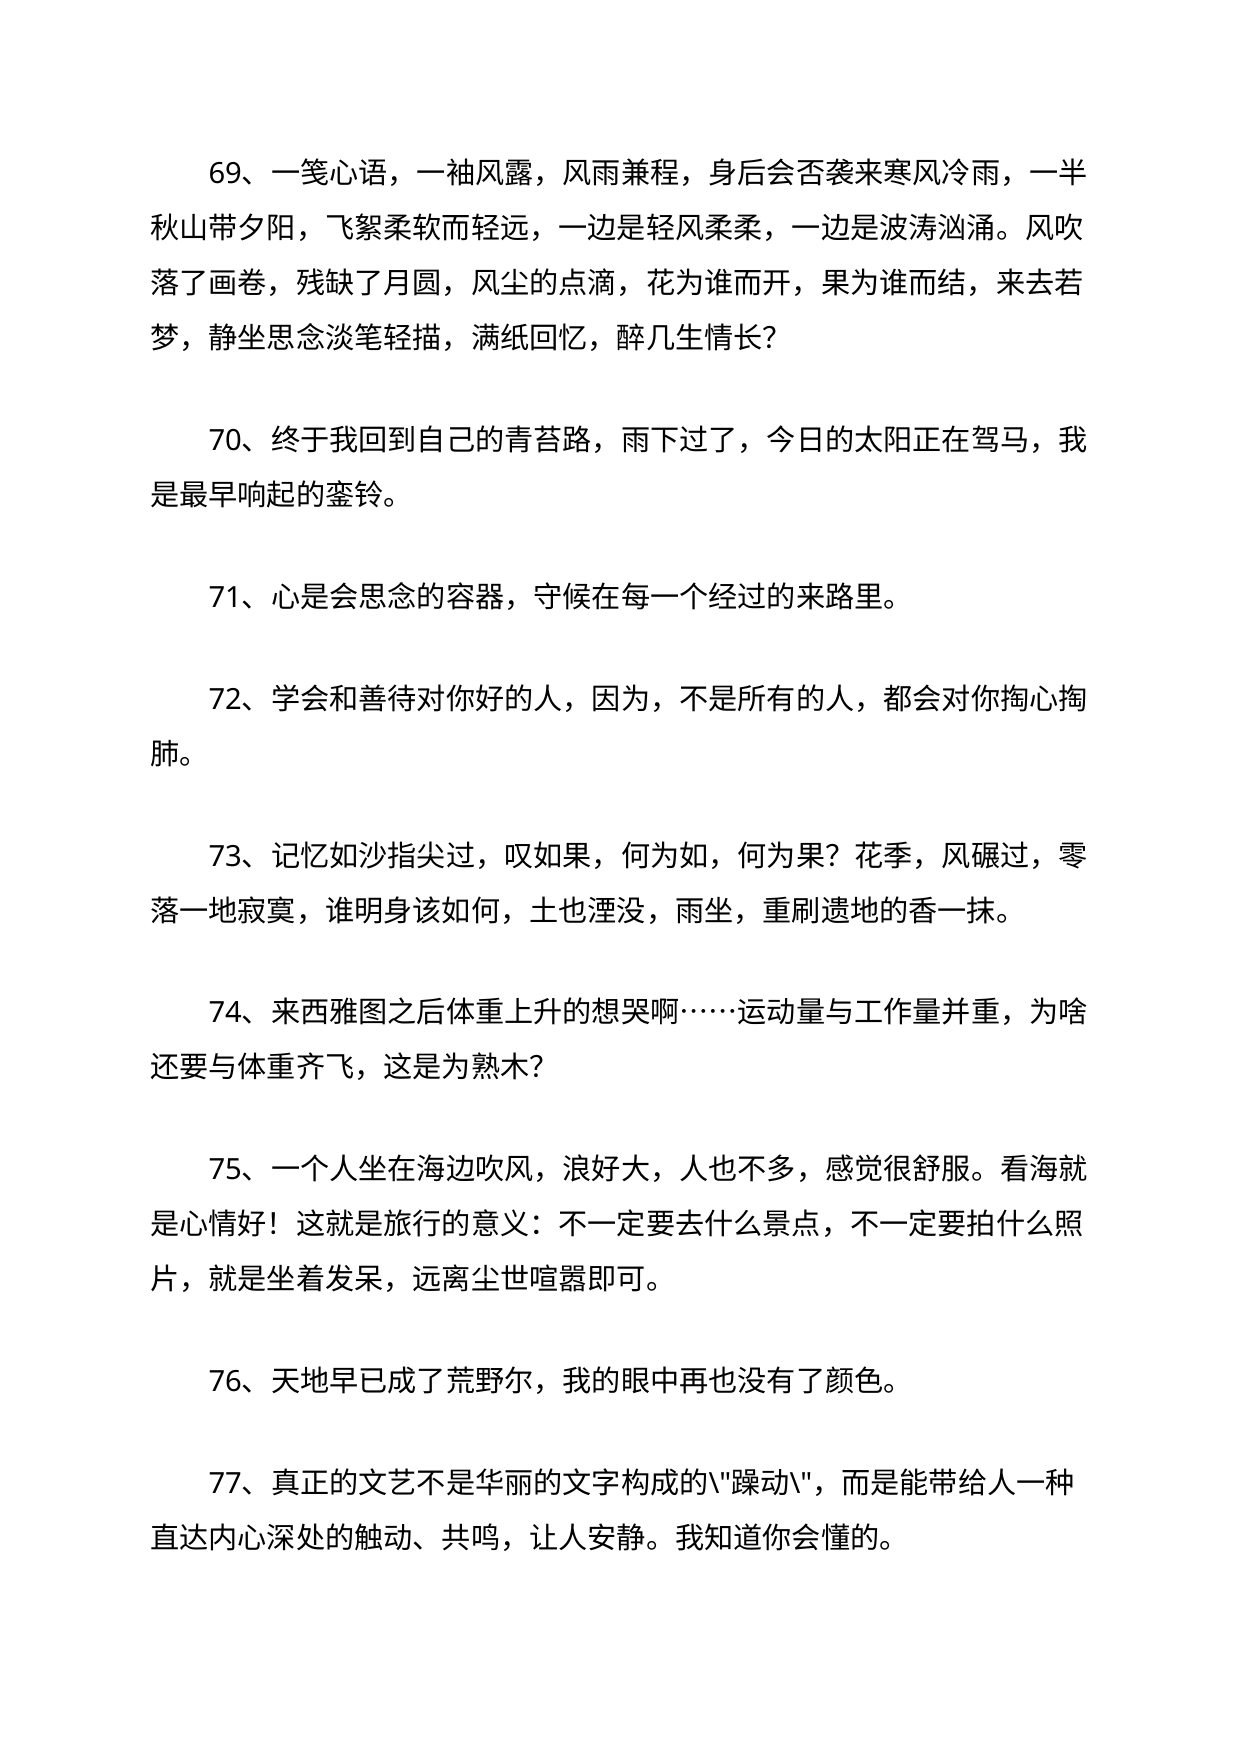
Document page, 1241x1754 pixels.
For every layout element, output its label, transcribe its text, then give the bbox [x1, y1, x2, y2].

text 76、天地早已成了荒野尔，我的眼中再也没有了颜色。 [150, 1357, 1090, 1400]
text 73、记忆如沙指尖过，叹如果，何为如，何为果？花季，风碾过，零落一地寂寞，谁明身该如何，土也湮没，雨坐，重刷遗地的香一抹。 [150, 832, 1090, 929]
text 74、来西雅图之后体重上升的想哭啊……运动量与工作量并重，为啥还要与体重齐飞，这是为熟木？ [150, 989, 1090, 1086]
text 75、一个人坐在海边吹风，浪好大，人也不多，感觉很舒服。看海就是心情好！这就是旅行的意义：不一定要去什么景点，不一定要拍什么照片，就是坐着发呆，远离尘世喧嚣即可。 [150, 1146, 1090, 1298]
text 69、一笺心语，一袖风露，风雨兼程，身后会否袭来寒风冷雨，一半秋山带夕阳，飞絮柔软而轻远，一边是轻风柔柔，一边是波涛汹涌。风吹落了画卷，残缺了月圆，风尘的点滴，花为谁而开，果为谁而结，来去若梦，静坐思念淡笔轻描，满纸回忆，醉几生情长？ [150, 150, 1090, 357]
text 71、心是会思念的容器，守候在每一个经过的来路里。 [150, 573, 1090, 616]
text 77、真正的文艺不是华丽的文字构成的\"躁动\"，而是能带给人一种直达内心深处的触动、共鸣，让人安静。我知道你会懂的。 [150, 1459, 1090, 1557]
text 72、学会和善待对你好的人，因为，不是所有的人，都会对你掏心掏肺。 [150, 675, 1090, 773]
text 70、终于我回到自己的青苔路，雨下过了，今日的太阳正在驾马，我是最早响起的銮铃。 [150, 417, 1090, 514]
